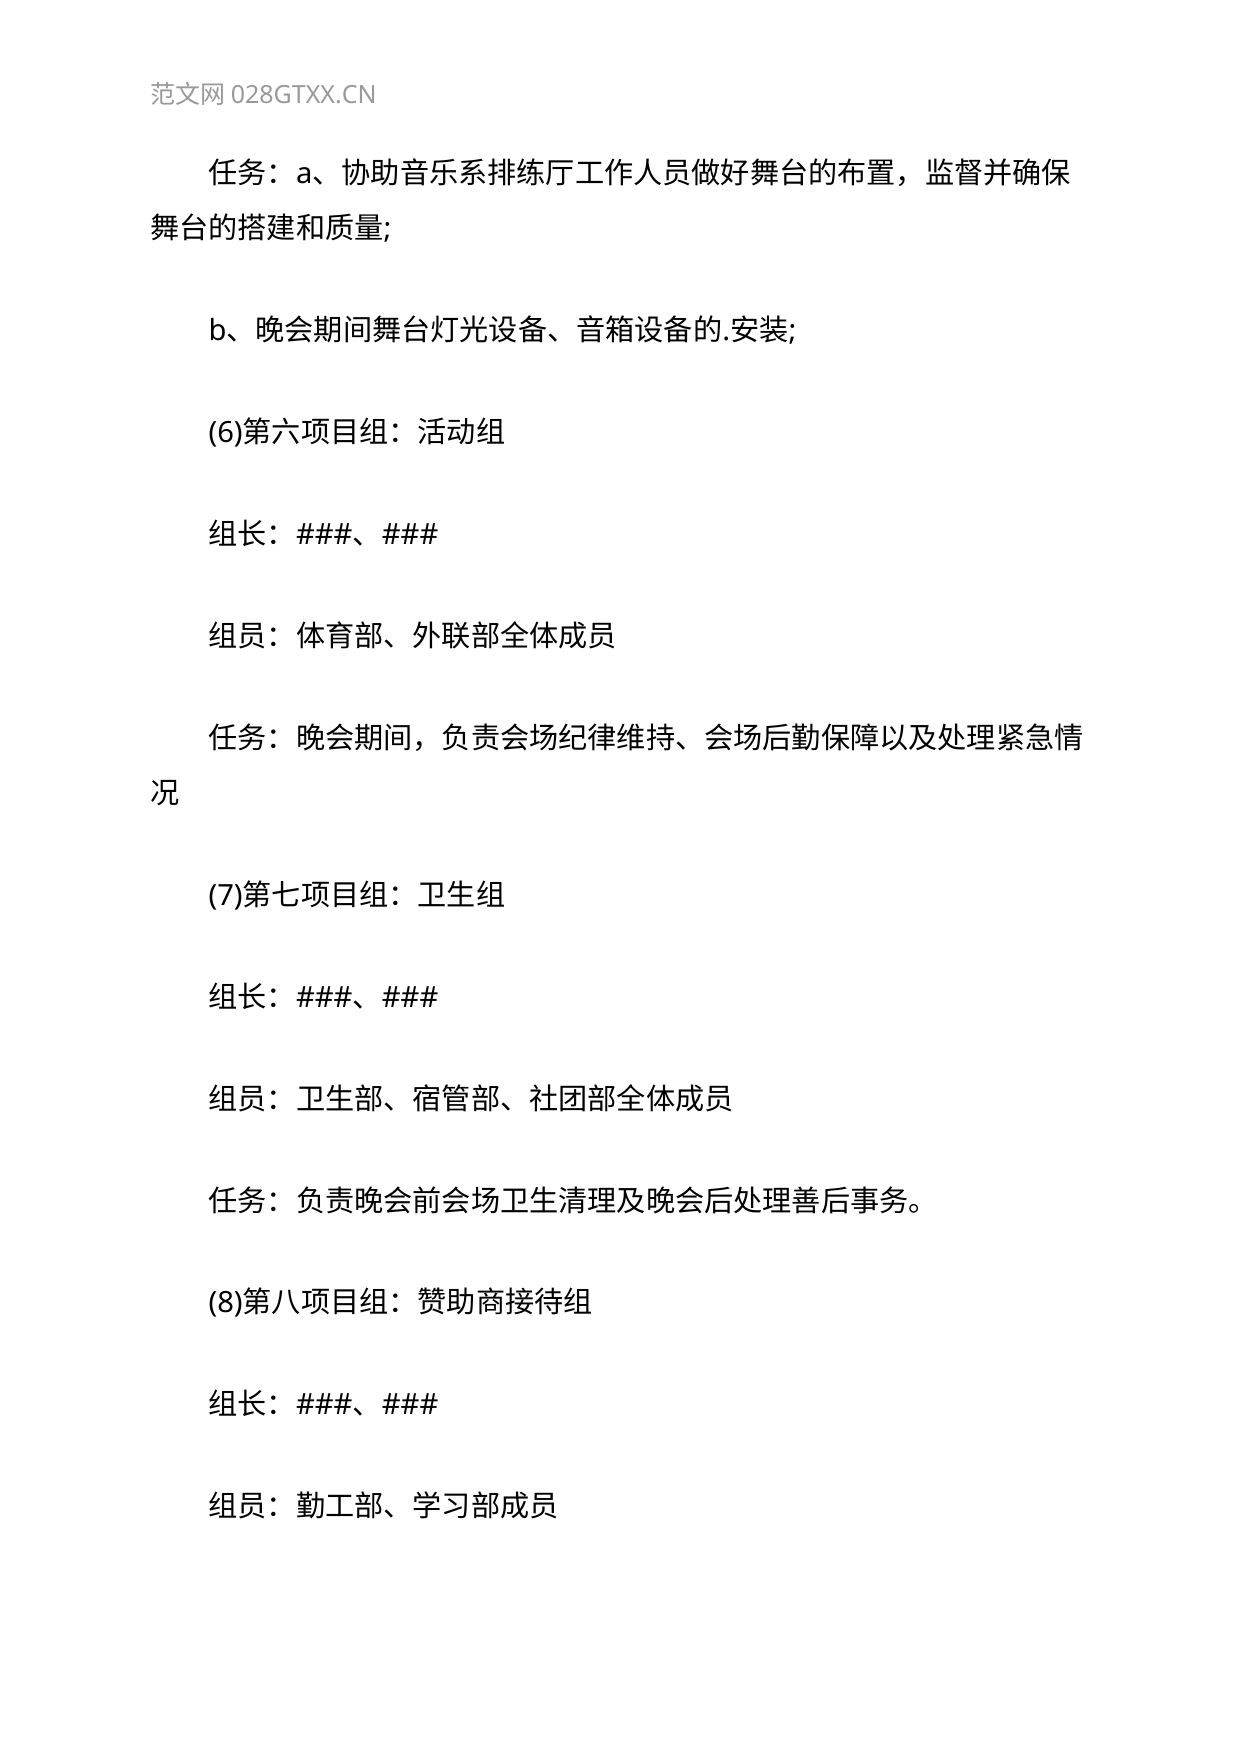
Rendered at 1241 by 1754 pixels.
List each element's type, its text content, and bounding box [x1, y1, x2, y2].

text (6)第六项目组：活动组 [150, 409, 1090, 451]
text 组长：###、### [150, 973, 1090, 1016]
text (7)第七项目组：卫生组 [150, 871, 1090, 914]
text 任务：晚会期间，负责会场纪律维持、会场后勤保障以及处理紧急情况 [150, 715, 1090, 812]
text 组长：###、### [150, 1381, 1090, 1423]
text 组员：卫生部、宿管部、社团部全体成员 [150, 1075, 1090, 1118]
text 组员：勤工部、学习部成员 [150, 1483, 1090, 1525]
text 组长：###、### [150, 511, 1090, 553]
text 任务：a、协助音乐系排练厅工作人员做好舞台的布置，监督并确保舞台的搭建和质量; [150, 150, 1090, 247]
text 组员：体育部、外联部全体成员 [150, 613, 1090, 655]
text b、晚会期间舞台灯光设备、音箱设备的.安装; [150, 307, 1090, 349]
text 任务：负责晚会前会场卫生清理及晚会后处理善后事务。 [150, 1177, 1090, 1219]
text (8)第八项目组：赞助商接待组 [150, 1279, 1090, 1321]
